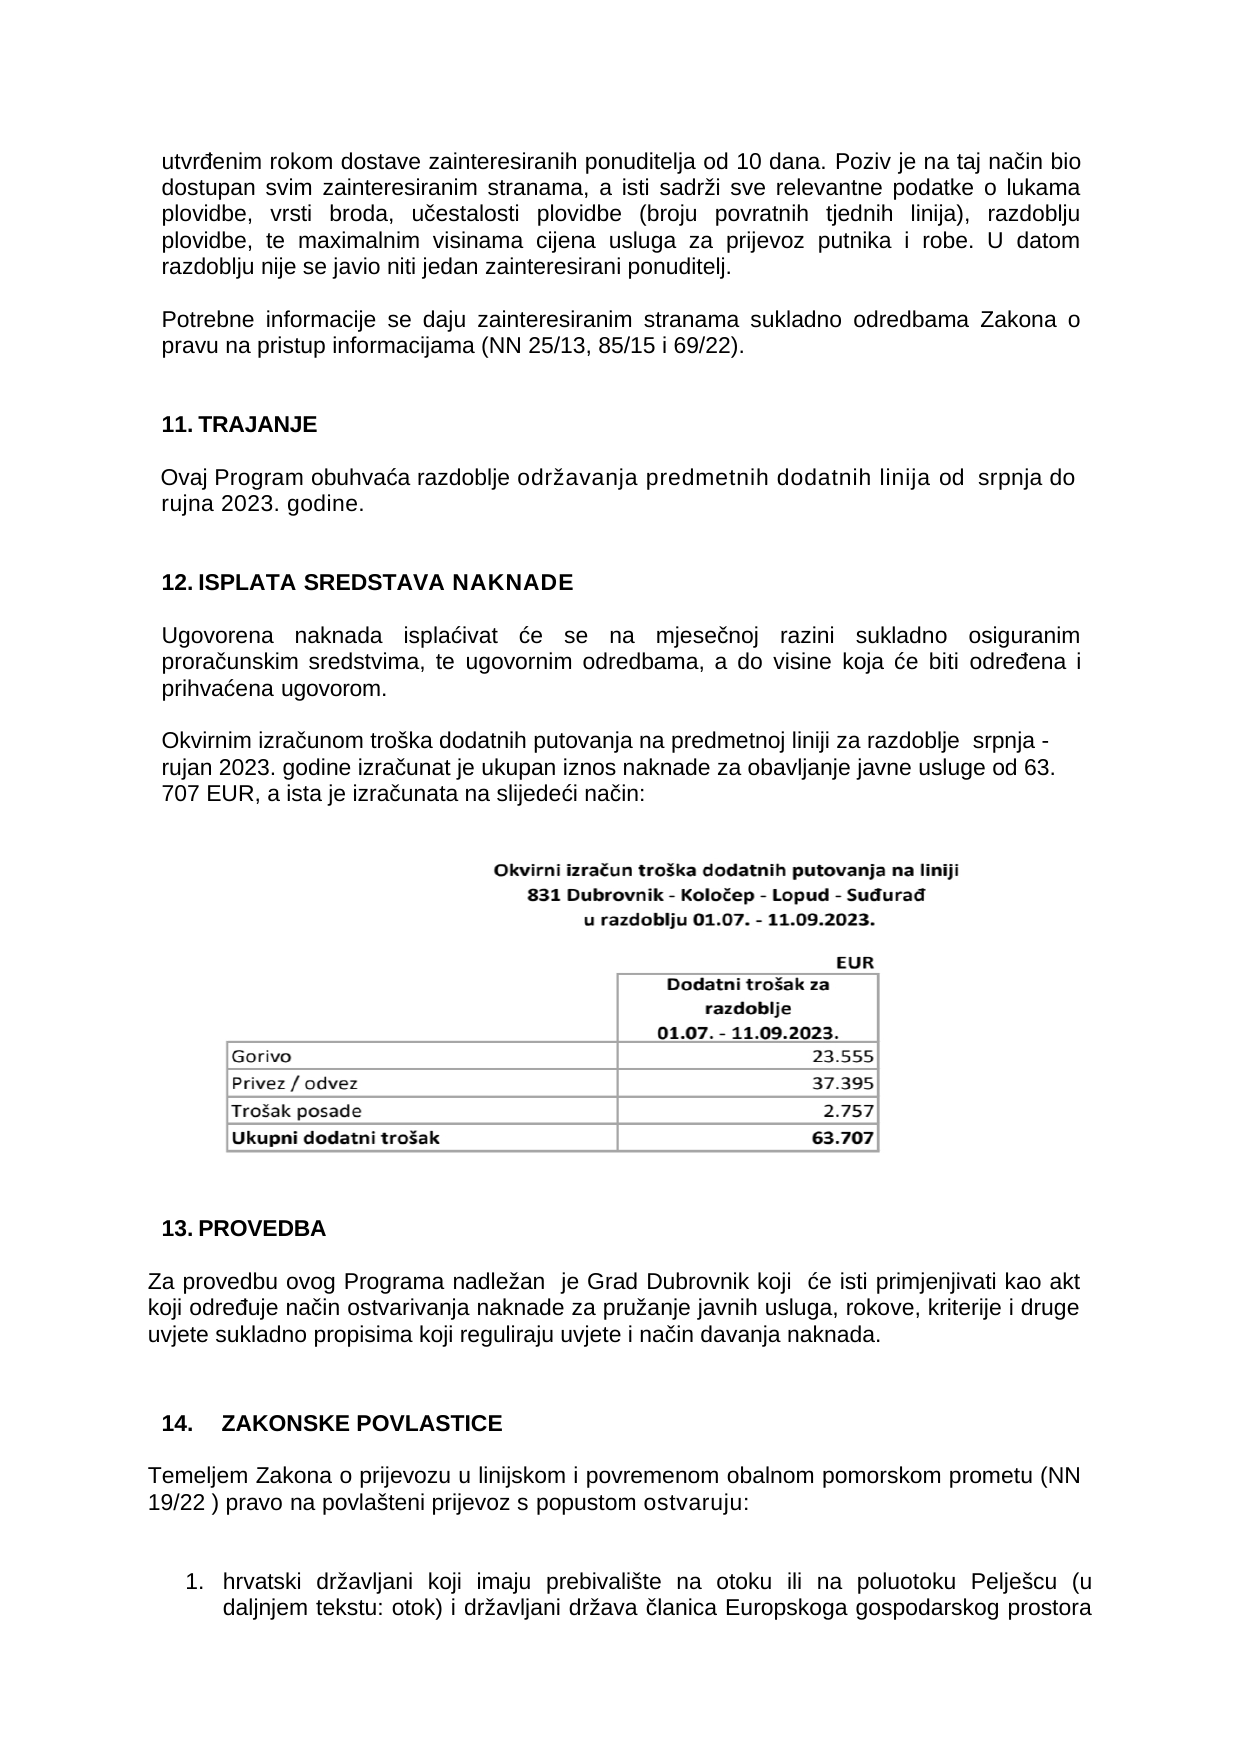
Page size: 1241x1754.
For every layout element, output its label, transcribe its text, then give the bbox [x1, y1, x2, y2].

text Ovaj Program obuhvaća razdoblje održavanja predmetnih dodatnih linija od srpnja do [148, 464, 1093, 490]
text Za provedbu ovog Programa nadležan je Grad Dubrovnik koji će isti primjenjivati kao akt koji određuje način ostvarivanja naknade za pružanje javnih usluga, rokove, kriterije i druge uvjete sukladno propisima koji reguliraju uvjete i način davanja naknada. [148, 1268, 1081, 1347]
text Temeljem Zakona o prijevozu u linijskom i povremenom obalnom pomorskom prometu (NN 19/22 ) pravo na povlašteni prijevoz s popustom ostvaruju: [148, 1462, 1081, 1515]
subtitle ZAKONSKE POVLASTICE [161, 1410, 1093, 1436]
text Potrebne informacije se daju zainteresiranim stranama sukladno odredbama Zakona o pravu na pristup informacijama (NN 25/13, 85/15 i 69/22). [161, 306, 1081, 358]
picture [161, 832, 1049, 1163]
subtitle ISPLATA SREDSTAVA NAKNADE [161, 569, 1093, 596]
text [161, 148, 1082, 279]
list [185, 1568, 1093, 1621]
text Okvirnim izračunom troška dodatnih putovanja na predmetnoj liniji za razdoblje srpnja - rujan 2023. godine izračunat je ukupan iznos naknade za obavljanje javne usluge od 63. 707 EUR, a ista je izračunata na slijedeći način: [161, 727, 1093, 806]
text Ugovorena naknada isplaćivat će se na mjesečnoj razini sukladno osiguranim proračunskim sredstvima, te ugovornim odredbama, a do visine koja će biti određena i prihvaćena ugovorom. [161, 622, 1081, 701]
subtitle PROVEDBA [161, 1215, 1093, 1242]
text rujna 2023. godine. [148, 490, 1093, 517]
subtitle TRAJANJE [161, 411, 1093, 437]
